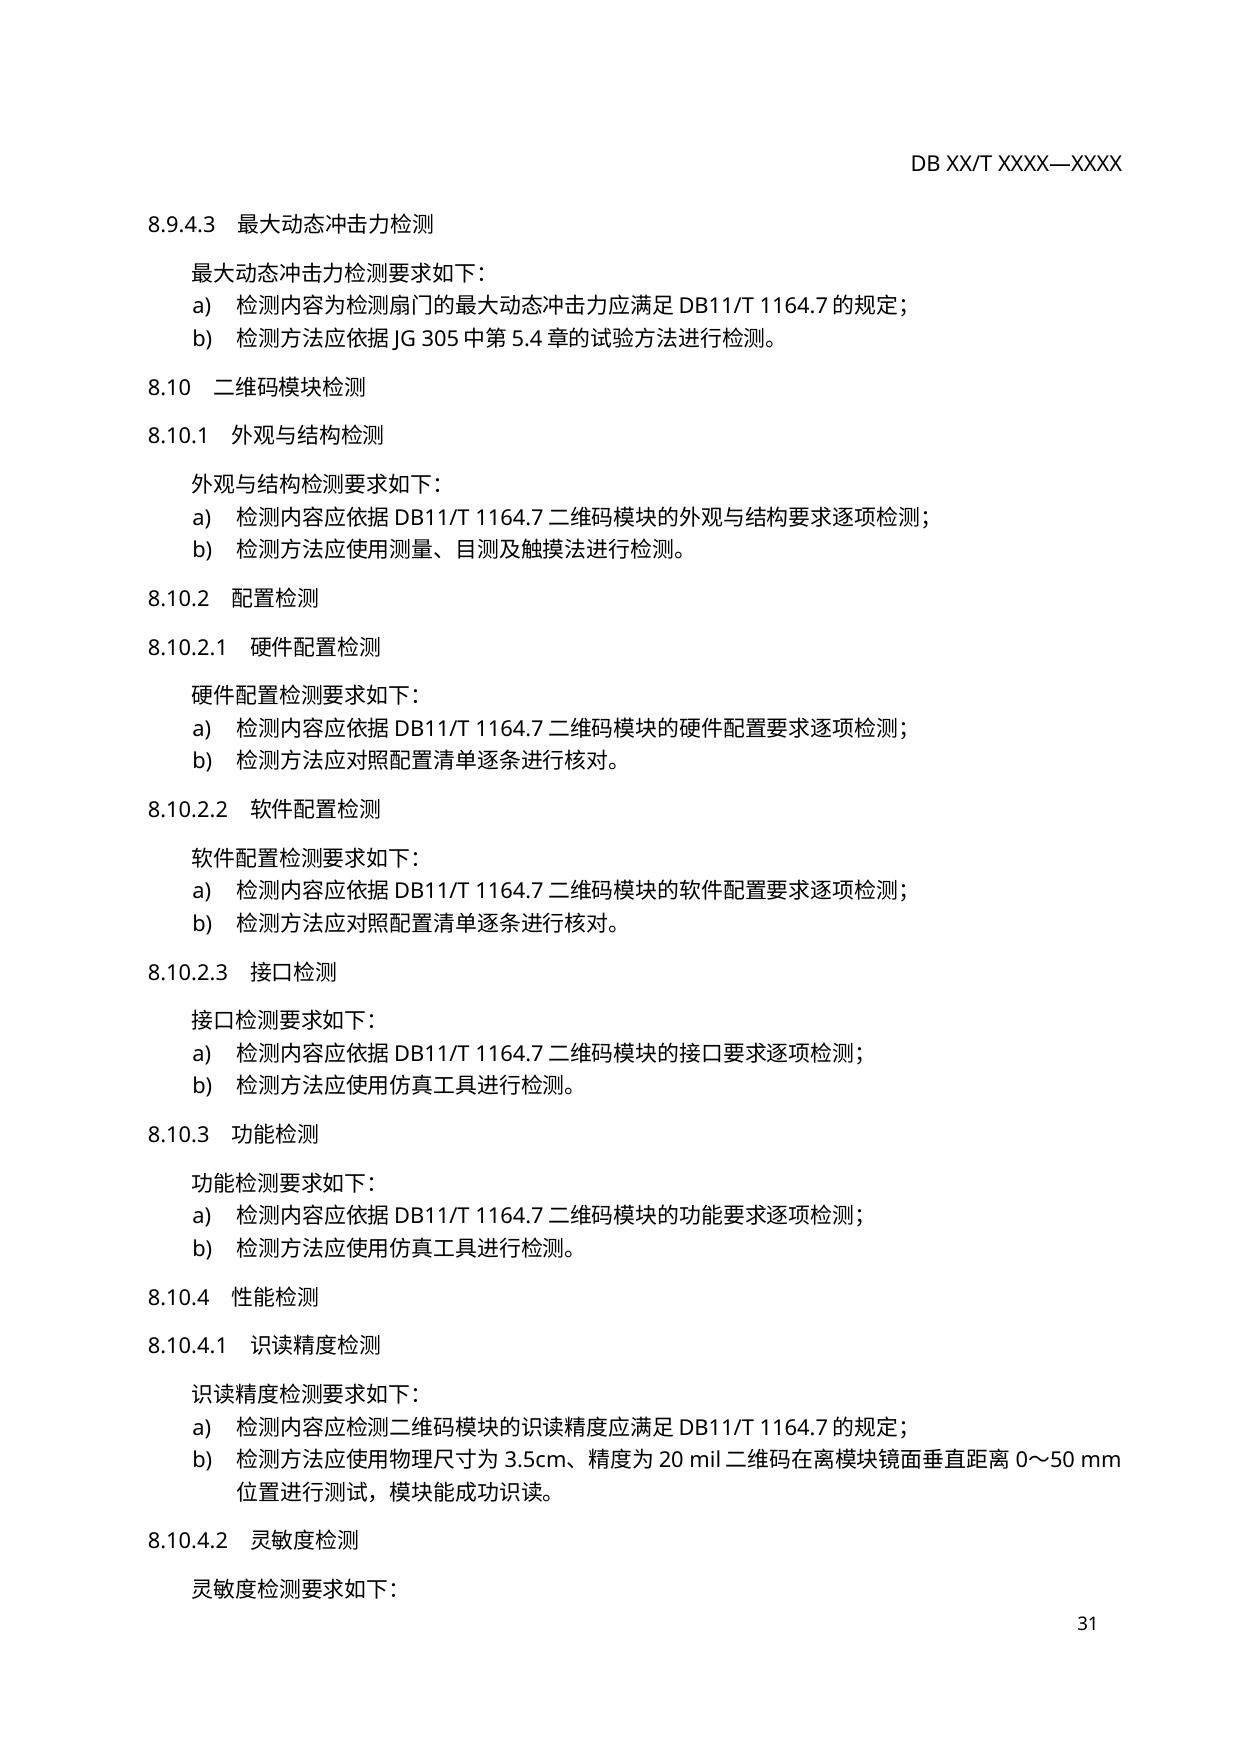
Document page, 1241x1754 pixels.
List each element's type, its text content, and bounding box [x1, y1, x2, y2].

text 配置检测 [148, 581, 1122, 613]
text 性能检测 [148, 1279, 1122, 1312]
text 检测方法应使用物理尺寸为3.5cm、精度为20 mil二维码在离模块镜面垂直距离0～50 mm位置进行测试，模块能成功识读。 [192, 1442, 1122, 1507]
text 硬件配置检测要求如下： [148, 678, 1122, 711]
text 外观与结构检测要求如下： [148, 467, 1122, 499]
text 识读精度检测要求如下： [148, 1377, 1122, 1409]
text 检测方法应使用仿真工具进行检测。 [192, 1231, 1122, 1263]
text 检测方法应使用仿真工具进行检测。 [192, 1068, 1122, 1101]
list 检测内容应依据DB11/T 1164.7二维码模块的硬件配置要求逐项检测； [192, 711, 1122, 743]
list 检测内容应依据DB11/T 1164.7二维码模块的外观与结构要求逐项检测； [192, 499, 1122, 532]
text 软件配置检测要求如下： [148, 841, 1122, 873]
list 检测内容为检测扇门的最大动态冲击力应满足DB11/T 1164.7的规定； [192, 288, 1122, 321]
text 最大动态冲击力检测要求如下： [148, 256, 1122, 288]
text 硬件配置检测 [148, 629, 1122, 662]
text 接口检测要求如下： [148, 1003, 1122, 1036]
text 检测方法应对照配置清单逐条进行核对。 [192, 906, 1122, 938]
list 检测内容应依据DB11/T 1164.7二维码模块的软件配置要求逐项检测； [192, 873, 1122, 906]
text 检测方法应对照配置清单逐条进行核对。 [192, 743, 1122, 776]
text 检测方法应依据JG 305中第5.4章的试验方法进行检测。 [192, 321, 1122, 353]
list 检测内容应依据DB11/T 1164.7二维码模块的功能要求逐项检测； [192, 1198, 1122, 1231]
text 识读精度检测 [148, 1328, 1122, 1361]
list 检测内容应检测二维码模块的识读精度应满足DB11/T 1164.7的规定； [192, 1409, 1122, 1442]
text 外观与结构检测 [148, 418, 1122, 451]
text 检测方法应使用测量、目测及触摸法进行检测。 [192, 532, 1122, 564]
text 功能检测 [148, 1117, 1122, 1149]
text 功能检测要求如下： [148, 1166, 1122, 1198]
text 灵敏度检测 [148, 1523, 1122, 1556]
text 灵敏度检测要求如下： [148, 1572, 1122, 1604]
text 接口检测 [148, 954, 1122, 987]
text 二维码模块检测 [148, 369, 1122, 402]
text 软件配置检测 [148, 792, 1122, 824]
text 最大动态冲击力检测 [148, 207, 1122, 239]
list 检测内容应依据DB11/T 1164.7二维码模块的接口要求逐项检测； [192, 1036, 1122, 1068]
